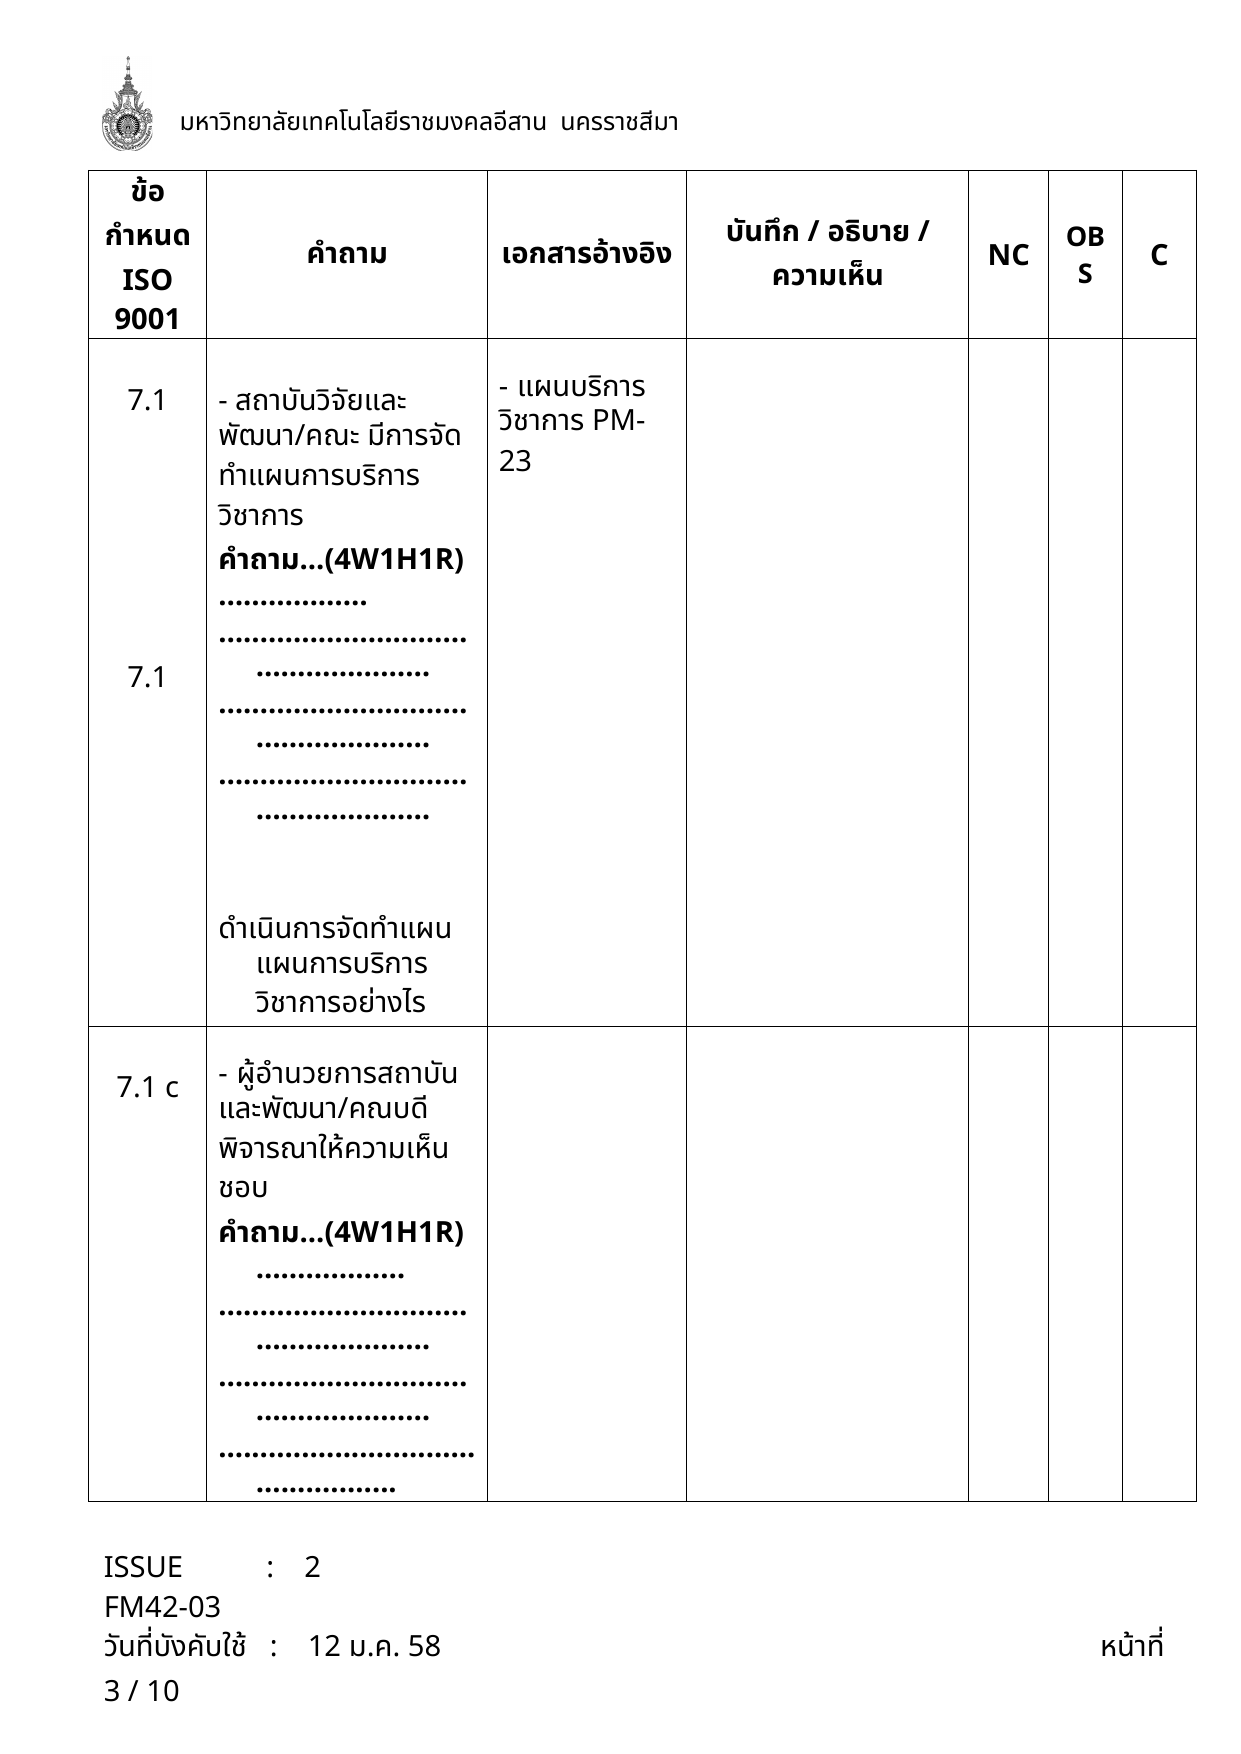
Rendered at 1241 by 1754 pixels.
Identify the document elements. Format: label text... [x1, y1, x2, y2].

table_cell - สถาบันวิจัยและพัฒนา/คณะ มีการจัดทำแผนการบริการวิชาการ คำถาม...(4W1H1R)……………… …………………………………………… …………………………………………… …………………………………………… ดำเนินการจัดทำแผนแผนการบริการวิชาการอย่างไร [207, 339, 487, 1026]
table_cell [1123, 1027, 1196, 1501]
table_header OBS [1049, 171, 1122, 338]
table_cell [687, 1027, 968, 1501]
table_cell [1049, 339, 1122, 1026]
table_cell [1123, 339, 1196, 1026]
picture [102, 56, 153, 151]
table_header C [1123, 171, 1196, 338]
table_cell 7.1 c [89, 1027, 206, 1501]
table_cell 7.1 7.1 [89, 339, 206, 1026]
table_header เอกสารอ้างอิง [488, 171, 686, 338]
table_header บันทึก / อธิบาย / ความเห็น [687, 171, 968, 338]
table_cell [969, 339, 1048, 1026]
table_cell [969, 1027, 1048, 1501]
table_cell ผู้อำนวยการสถาบันและพัฒนา/คณบดี พิจารณาให้ความเห็นชอบ คำถาม...(4W1H1R)……………… …………………………………………… …………………………………………… ................................................ [207, 1027, 487, 1501]
table_header NC [969, 171, 1048, 338]
table_header คำถาม [207, 171, 487, 338]
table_cell แผนบริการวิชาการ PM-23 [488, 339, 686, 1026]
table_header ข้อกำหนด ISO 9001 [89, 171, 206, 338]
table_cell [488, 1027, 686, 1501]
table_cell [687, 339, 968, 1026]
table_cell [1049, 1027, 1122, 1501]
